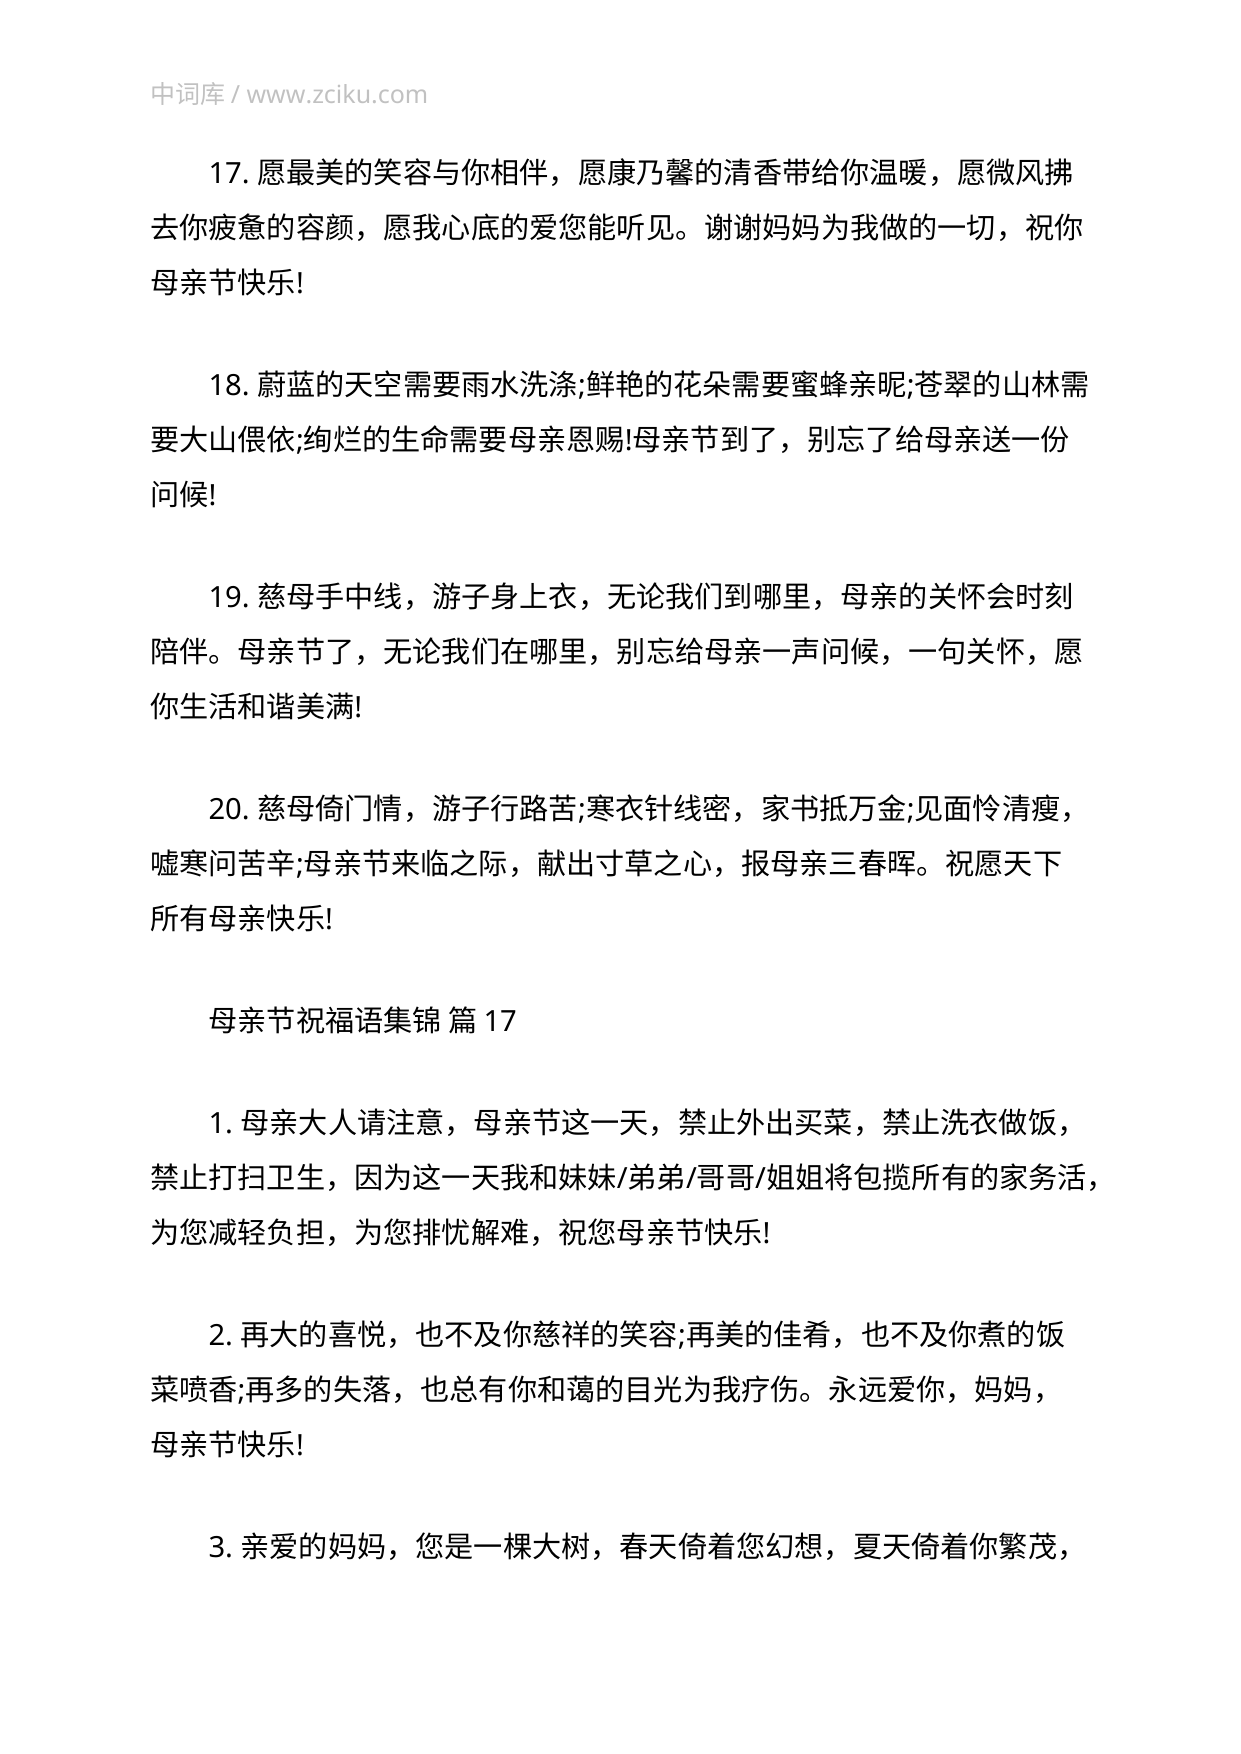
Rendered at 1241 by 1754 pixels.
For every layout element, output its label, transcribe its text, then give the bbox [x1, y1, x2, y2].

text 2. 再大的喜悦，也不及你慈祥的笑容;再美的佳肴，也不及你煮的饭菜喷香;再多的失落，也总有你和蔼的目光为我疗伤。永远爱你，妈妈，母亲节快乐! [150, 1312, 1090, 1464]
text 1. 母亲大人请注意，母亲节这一天，禁止外出买菜，禁止洗衣做饭，禁止打扫卫生，因为这一天我和妹妹/弟弟/哥哥/姐姐将包揽所有的家务活，为您减轻负担，为您排忧解难，祝您母亲节快乐! [150, 1100, 1090, 1252]
text 18. 蔚蓝的天空需要雨水洗涤;鲜艳的花朵需要蜜蜂亲昵;苍翠的山林需要大山偎依;绚烂的生命需要母亲恩赐!母亲节到了，别忘了给母亲送一份问候! [150, 362, 1090, 514]
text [150, 1524, 1090, 1566]
text 19. 慈母手中线，游子身上衣，无论我们到哪里，母亲的关怀会时刻陪伴。母亲节了，无论我们在哪里，别忘给母亲一声问候，一句关怀，愿你生活和谐美满! [150, 574, 1090, 726]
text 母亲节祝福语集锦 篇17 [150, 998, 1090, 1040]
text 20. 慈母倚门情，游子行路苦;寒衣针线密，家书抵万金;见面怜清瘦，嘘寒问苦辛;母亲节来临之际，献出寸草之心，报母亲三春晖。祝愿天下所有母亲快乐! [150, 786, 1090, 938]
text 17. 愿最美的笑容与你相伴，愿康乃馨的清香带给你温暖，愿微风拂去你疲惫的容颜，愿我心底的爱您能听见。谢谢妈妈为我做的一切，祝你母亲节快乐! [150, 150, 1090, 302]
